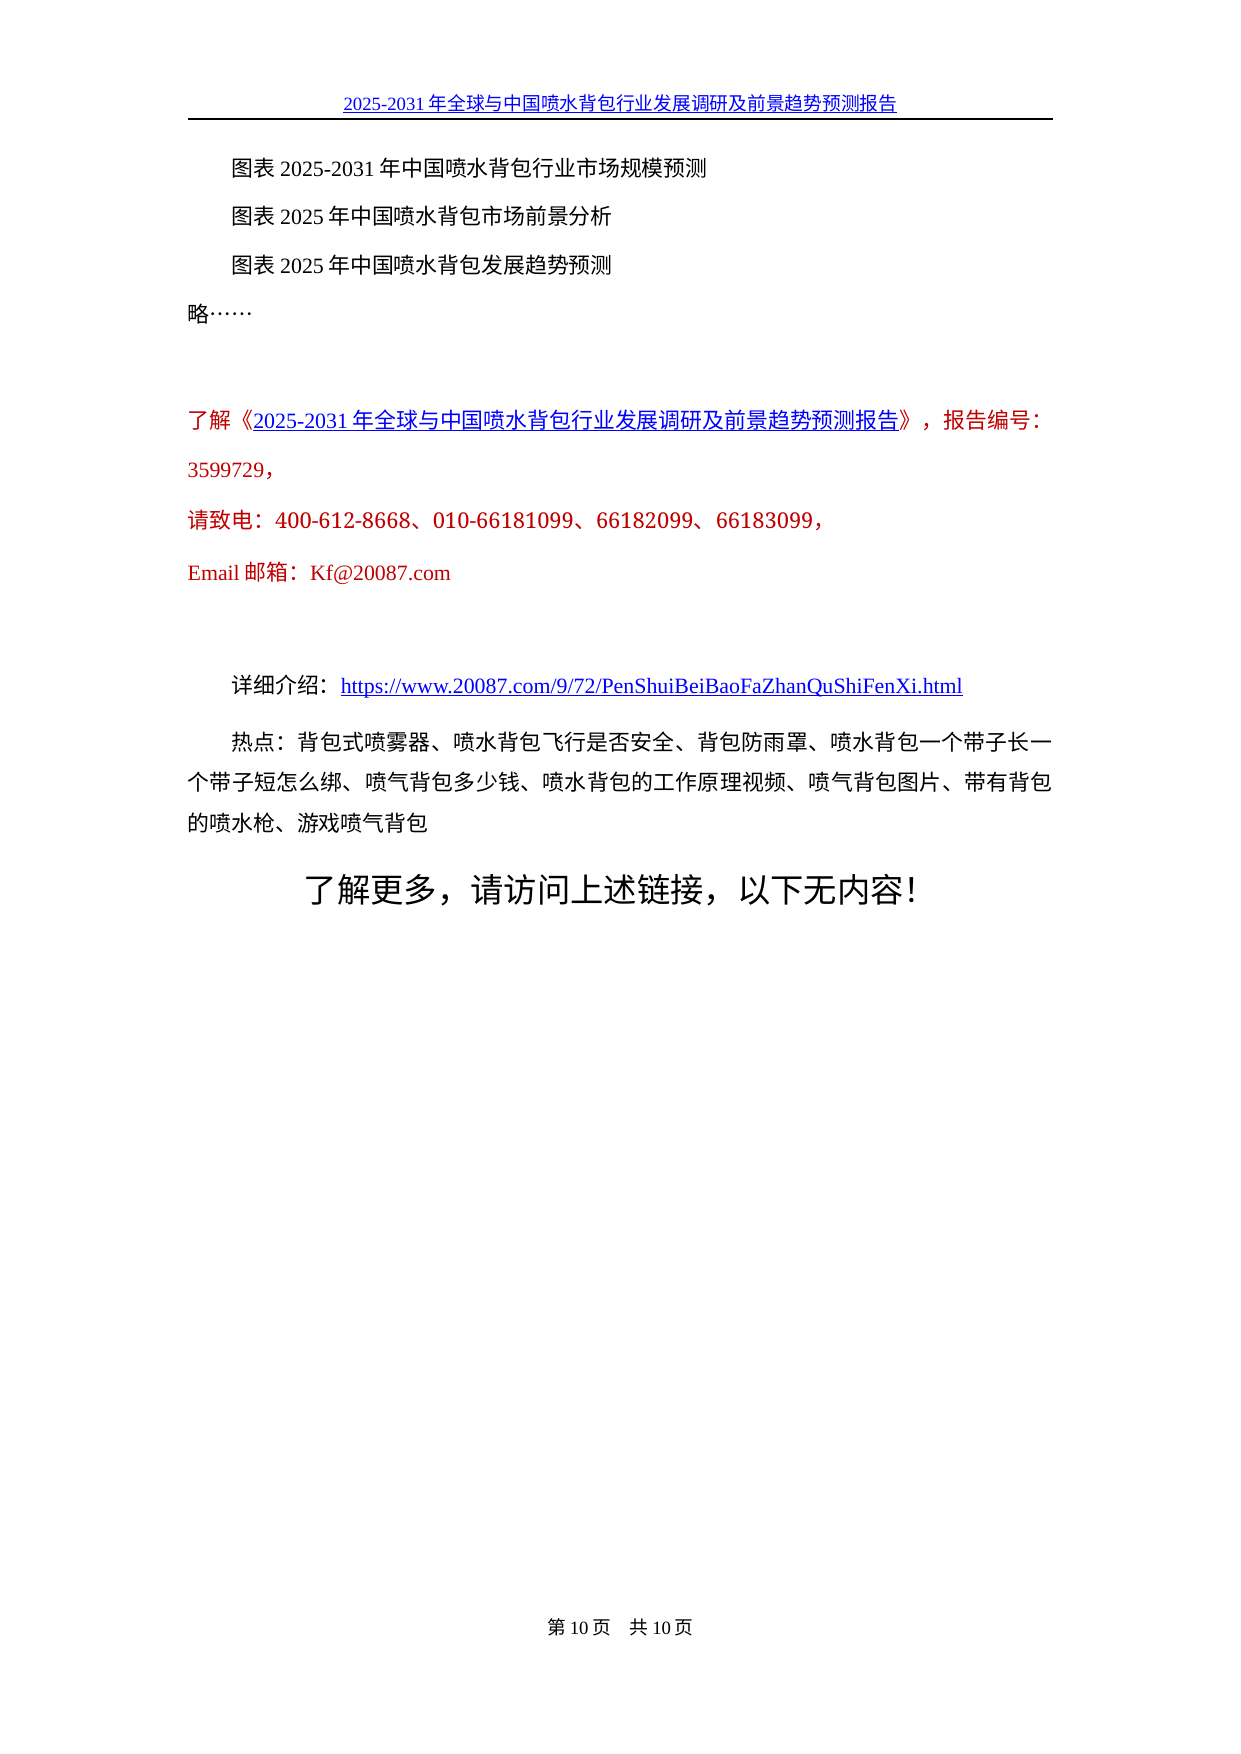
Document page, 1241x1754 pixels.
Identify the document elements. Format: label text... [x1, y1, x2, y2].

text 请致电：400-612-8668、010-66181099、66182099、66183099， [187, 503, 1053, 536]
title 了解更多，请访问上述链接，以下无内容！ [187, 856, 1053, 921]
text Email邮箱：Kf@20087.com [187, 555, 1053, 587]
text 热点：背包式喷雾器、喷水背包飞行是否安全、背包防雨罩、喷水背包一个带子长一个带子短怎么绑、喷气背包多少钱、喷水背包的工作原理视频、喷气背包图片、带有背包的喷水枪、游戏喷气背包 [187, 724, 1053, 838]
text 了解《2025-2031年全球与中国喷水背包行业发展调研及前景趋势预测报告》，报告编号：3599729， [187, 403, 1053, 484]
text 详细介绍：https://www.20087.com/9/72/PenShuiBeiBaoFaZhanQuShiFenXi.html [187, 668, 1053, 700]
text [187, 150, 1053, 329]
